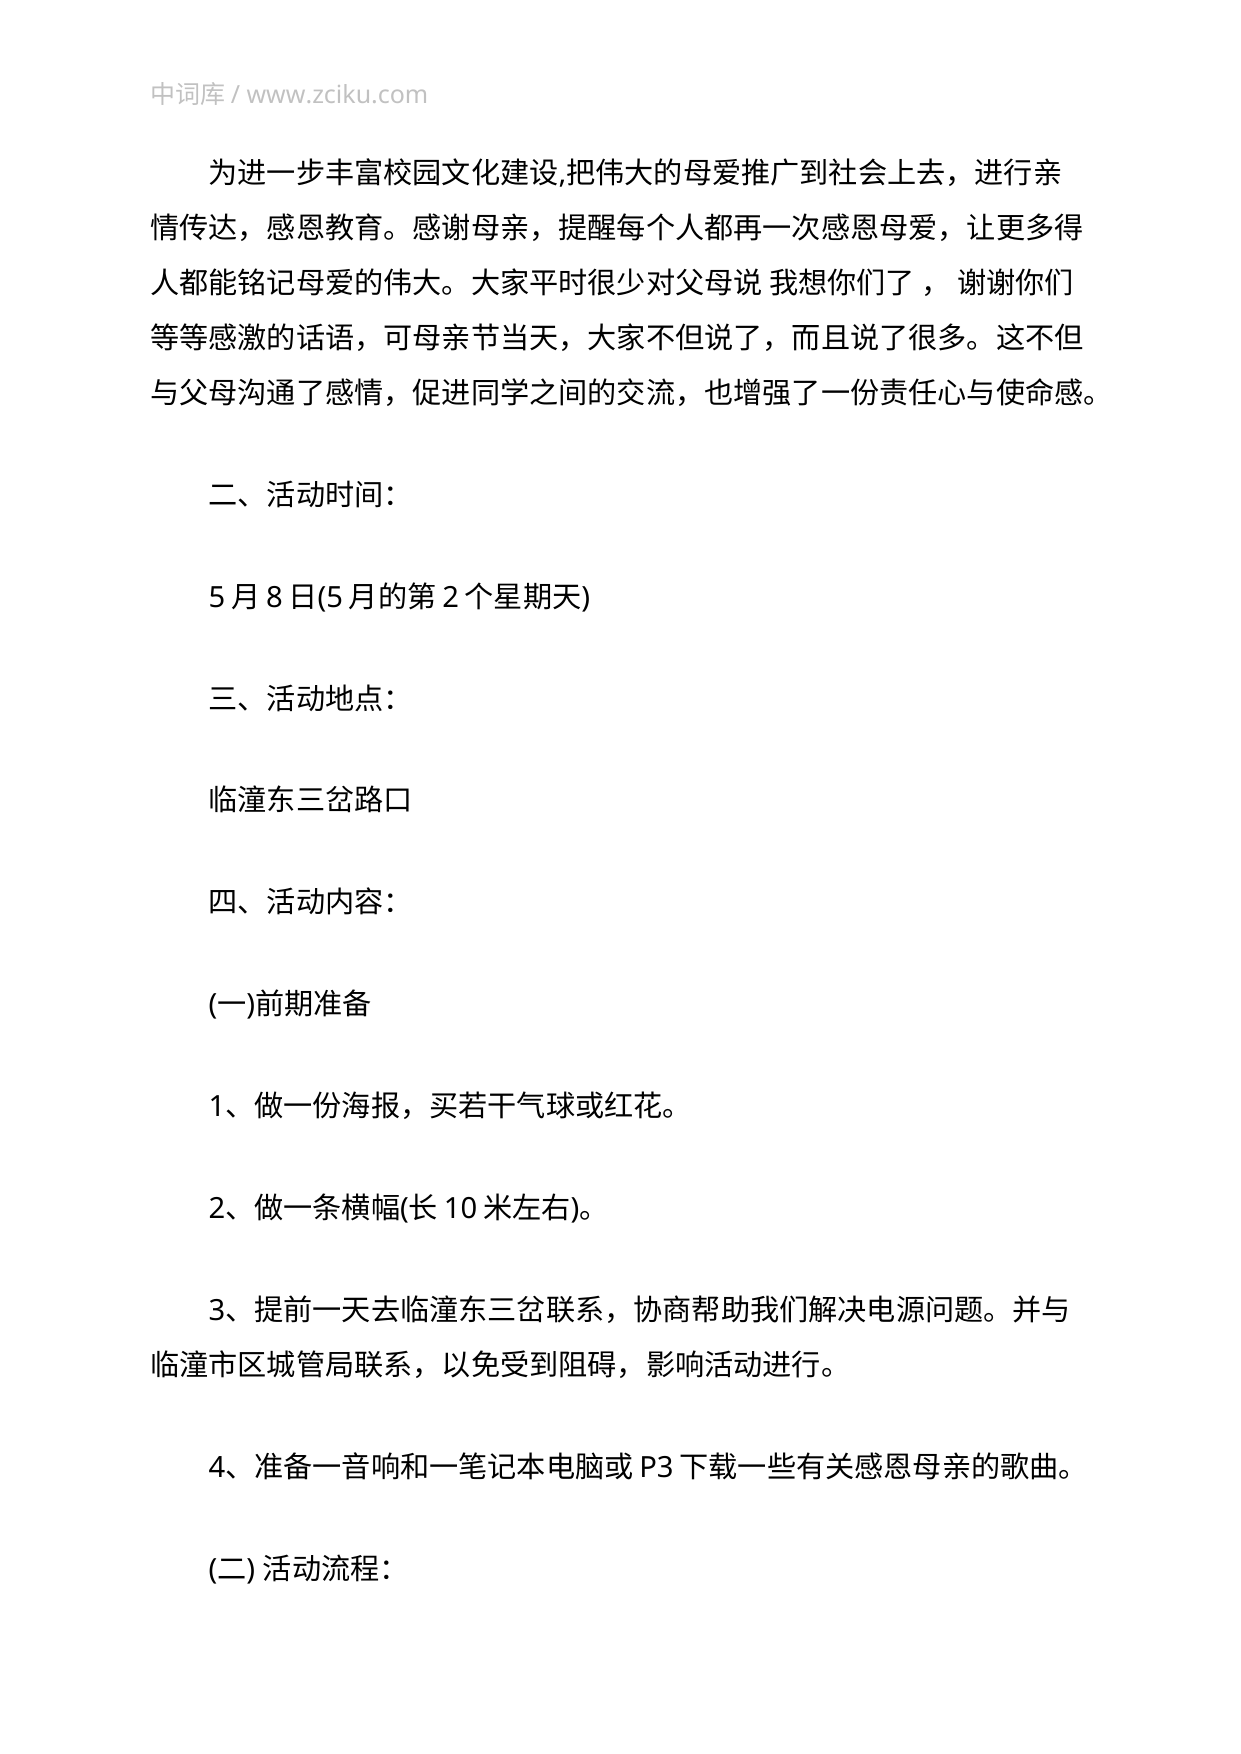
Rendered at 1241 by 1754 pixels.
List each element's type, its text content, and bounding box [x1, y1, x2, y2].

text 1、做一份海报，买若干气球或红花。 [150, 1082, 1090, 1125]
text 5月8日(5月的第2个星期天) [150, 573, 1090, 616]
text 4、准备一音响和一笔记本电脑或P3下载一些有关感恩母亲的歌曲。 [150, 1443, 1090, 1486]
text 为进一步丰富校园文化建设,把伟大的母爱推广到社会上去，进行亲情传达，感恩教育。感谢母亲，提醒每个人都再一次感恩母爱，让更多得人都能铭记母爱的伟大。大家平时很少对父母说 我想你们了 ， 谢谢你们 等等感激的话语，可母亲节当天，大家不但说了，而且说了很多。这不但与父母沟通了感情，促进同学之间的交流，也增强了一份责任心与使命感。 [150, 150, 1090, 412]
text 2、做一条横幅(长10米左右)。 [150, 1184, 1090, 1227]
text 四、活动内容： [150, 879, 1090, 921]
text 二、活动时间： [150, 471, 1090, 514]
text 临潼东三岔路口 [150, 777, 1090, 819]
text (一)前期准备 [150, 981, 1090, 1023]
text (二) 活动流程： [150, 1545, 1090, 1588]
text 3、提前一天去临潼东三岔联系，协商帮助我们解决电源问题。并与临潼市区城管局联系，以免受到阻碍，影响活动进行。 [150, 1286, 1090, 1384]
text 三、活动地点： [150, 675, 1090, 717]
